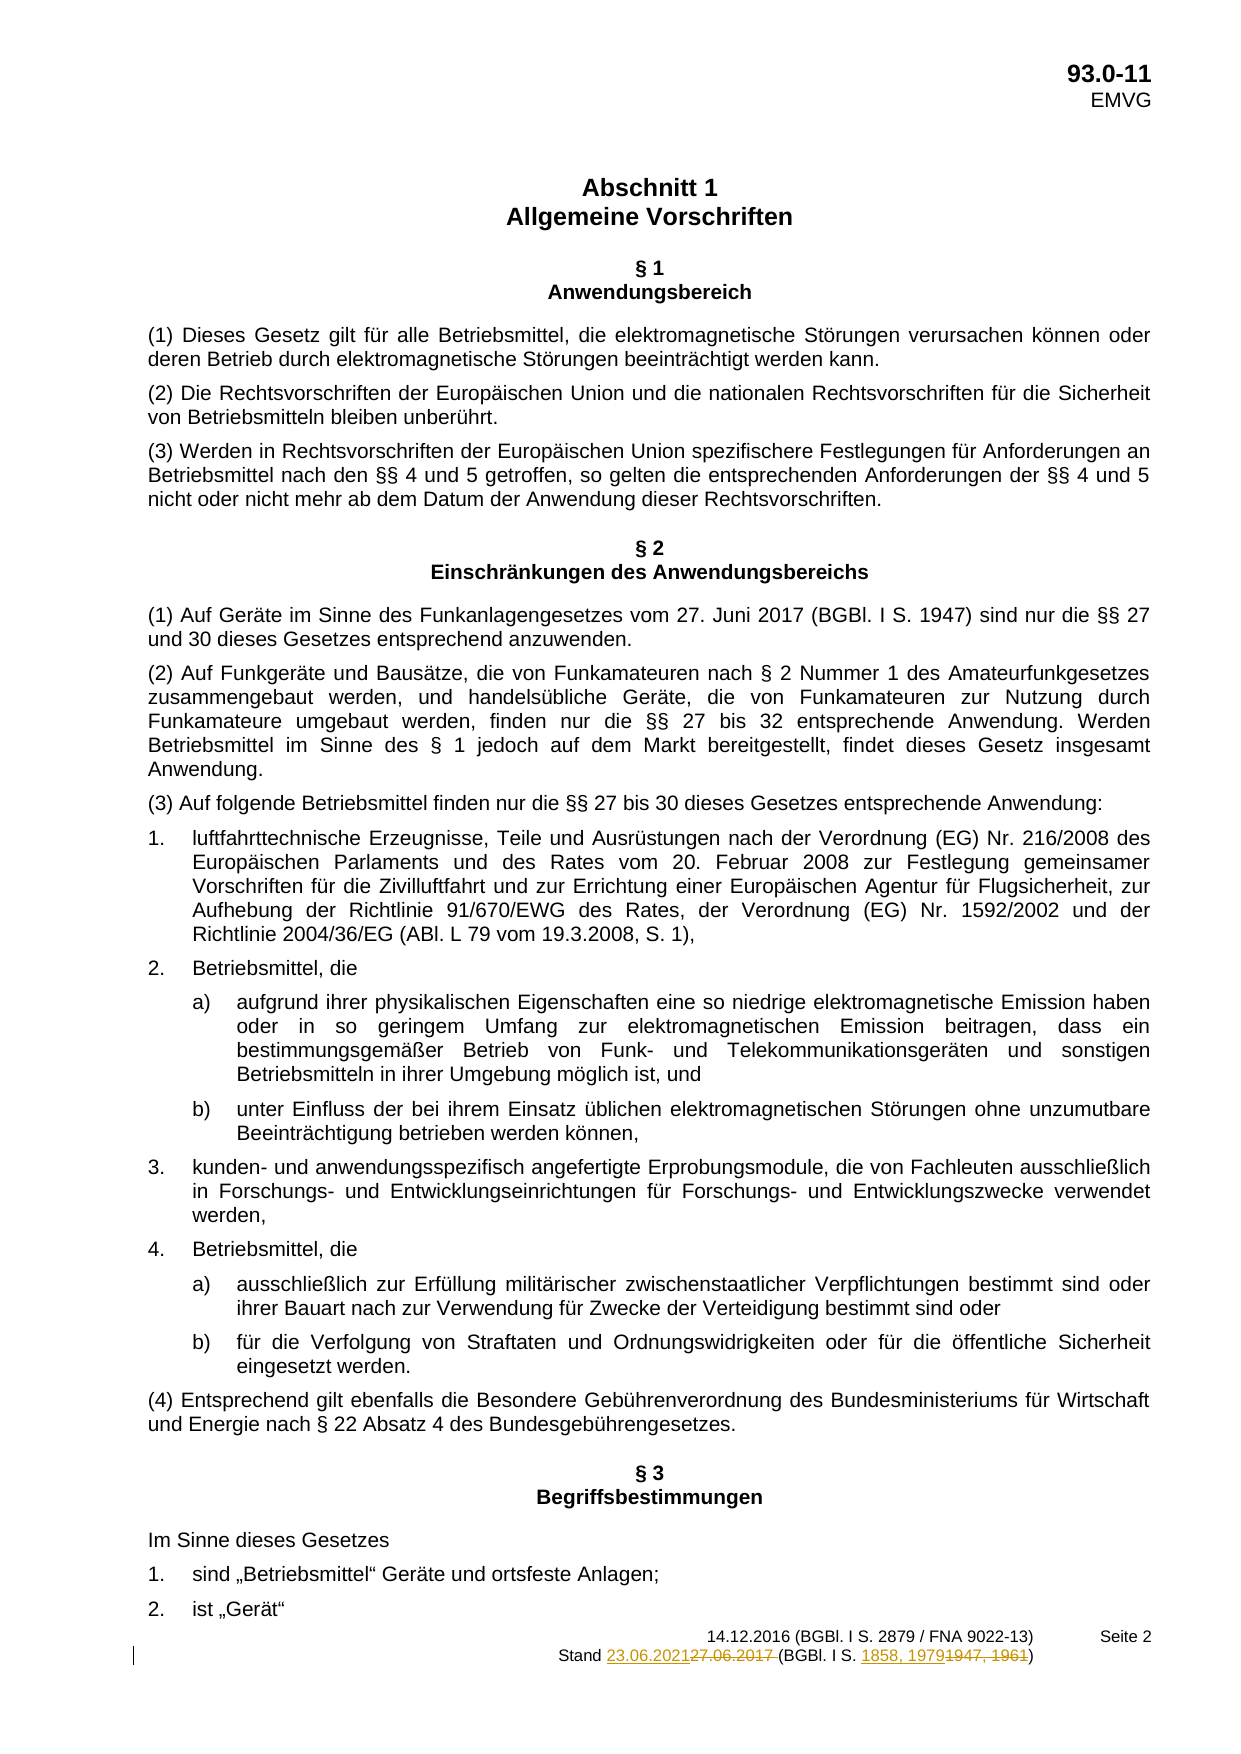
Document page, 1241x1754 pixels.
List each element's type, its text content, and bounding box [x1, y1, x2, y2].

text (2) Auf Funkgeräte und Bausätze, die von Funkamateuren nach § 2 Nummer 1 des Amateurfunkgesetzes zusammengebaut werden, und handelsübliche Geräte, die von Funkamateuren zur Nutzung durch Funkamateure umgebaut werden, finden nur die §§ 27 bis 32 entsprechende Anwendung. Werden Betriebsmittel im Sinne des § 1 jedoch auf dem Markt bereitgestellt, findet dieses Gesetz insgesamt Anwendung. [148, 661, 1152, 781]
text a) ausschließlich zur Erfüllung militärischer zwischenstaatlicher Verpflichtungen bestimmt sind oder ihrer Bauart nach zur Verwendung für Zwecke der Verteidigung bestimmt sind oder [192, 1271, 1152, 1319]
text b) für die Verfolgung von Straftaten und Ordnungswidrigkeiten oder für die öffentliche Sicherheit eingesetzt werden. [192, 1330, 1152, 1378]
text 2. Betriebsmittel, die [148, 956, 1152, 980]
text (1) Dieses Gesetz gilt für alle Betriebsmittel, die elektromagnetische Störungen verursachen können oder deren Betrieb durch elektromagnetische Störungen beeinträchtigt werden kann. [148, 322, 1152, 370]
text 2. ist „Gerät“ [148, 1596, 1152, 1620]
text 1. luftfahrttechnische Erzeugnisse, Teile und Ausrüstungen nach der Verordnung (EG) Nr. 216/2008 des Europäischen Parlaments und des Rates vom 20. Februar 2008 zur Festlegung gemeinsamer Vorschriften für die Zivilluftfahrt und zur Errichtung einer Europäischen Agentur für Flugsicherheit, zur Aufhebung der Richtlinie 91/670/EWG des Rates, der Verordnung (EG) Nr. 1592/2002 und der Richtlinie 2004/36/EG (ABl. L 79 vom 19.3.2008, S. 1), [148, 826, 1152, 945]
text (1) Auf Geräte im Sinne des Funkanlagengesetzes vom 27. Juni 2017 (BGBl. I S. 1947) sind nur die §§ 27 und 30 dieses Gesetzes entsprechend anzuwenden. [148, 603, 1152, 651]
text (3) Auf folgende Betriebsmittel finden nur die §§ 27 bis 30 dieses Gesetzes entsprechende Anwendung: [148, 791, 1152, 815]
text (2) Die Rechtsvorschriften der Europäischen Union und die nationalen Rechtsvorschriften für die Sicherheit von Betriebsmitteln bleiben unberührt. [148, 381, 1152, 429]
text b) unter Einfluss der bei ihrem Einsatz üblichen elektromagnetischen Störungen ohne unzumutbare Beeinträchtigung betrieben werden können, [192, 1096, 1152, 1144]
subtitle § 2 Einschränkungen des Anwendungsbereichs [148, 536, 1152, 584]
text 4. Betriebsmittel, die [148, 1237, 1152, 1261]
text 3. kunden- und anwendungsspezifisch angefertigte Erprobungsmodule, die von Fachleuten ausschließlich in Forschungs- und Entwicklungseinrichtungen für Forschungs- und Entwicklungszwecke verwendet werden, [148, 1155, 1152, 1227]
text (3) Werden in Rechtsvorschriften der Europäischen Union spezifischere Festlegungen für Anforderungen an Betriebsmittel nach den §§ 4 und 5 getroffen, so gelten die entsprechenden Anforderungen der §§ 4 und 5 nicht oder nicht mehr ab dem Datum der Anwendung dieser Rechtsvorschriften. [148, 439, 1152, 511]
subtitle § 3 Begriffsbestimmungen [148, 1461, 1152, 1509]
text 1. sind „Betriebsmittel“ Geräte und ortsfeste Anlagen; [148, 1562, 1152, 1586]
text a) aufgrund ihrer physikalischen Eigenschaften eine so niedrige elektromagnetische Emission haben oder in so geringem Umfang zur elektromagnetischen Emission beitragen, dass ein bestimmungsgemäßer Betrieb von Funk- und Telekommunikationsgeräten und sonstigen Betriebsmitteln in ihrer Umgebung möglich ist, und [192, 990, 1152, 1086]
text Im Sinne dieses Gesetzes [148, 1528, 1152, 1552]
subtitle Abschnitt 1 Allgemeine Vorschriften [148, 173, 1152, 231]
subtitle § 1 Anwendungsbereich [148, 256, 1152, 304]
text (4) Entsprechend gilt ebenfalls die Besondere Gebührenverordnung des Bundesministeriums für Wirtschaft und Energie nach § 22 Absatz 4 des Bundesgebührengesetzes. [148, 1388, 1152, 1436]
